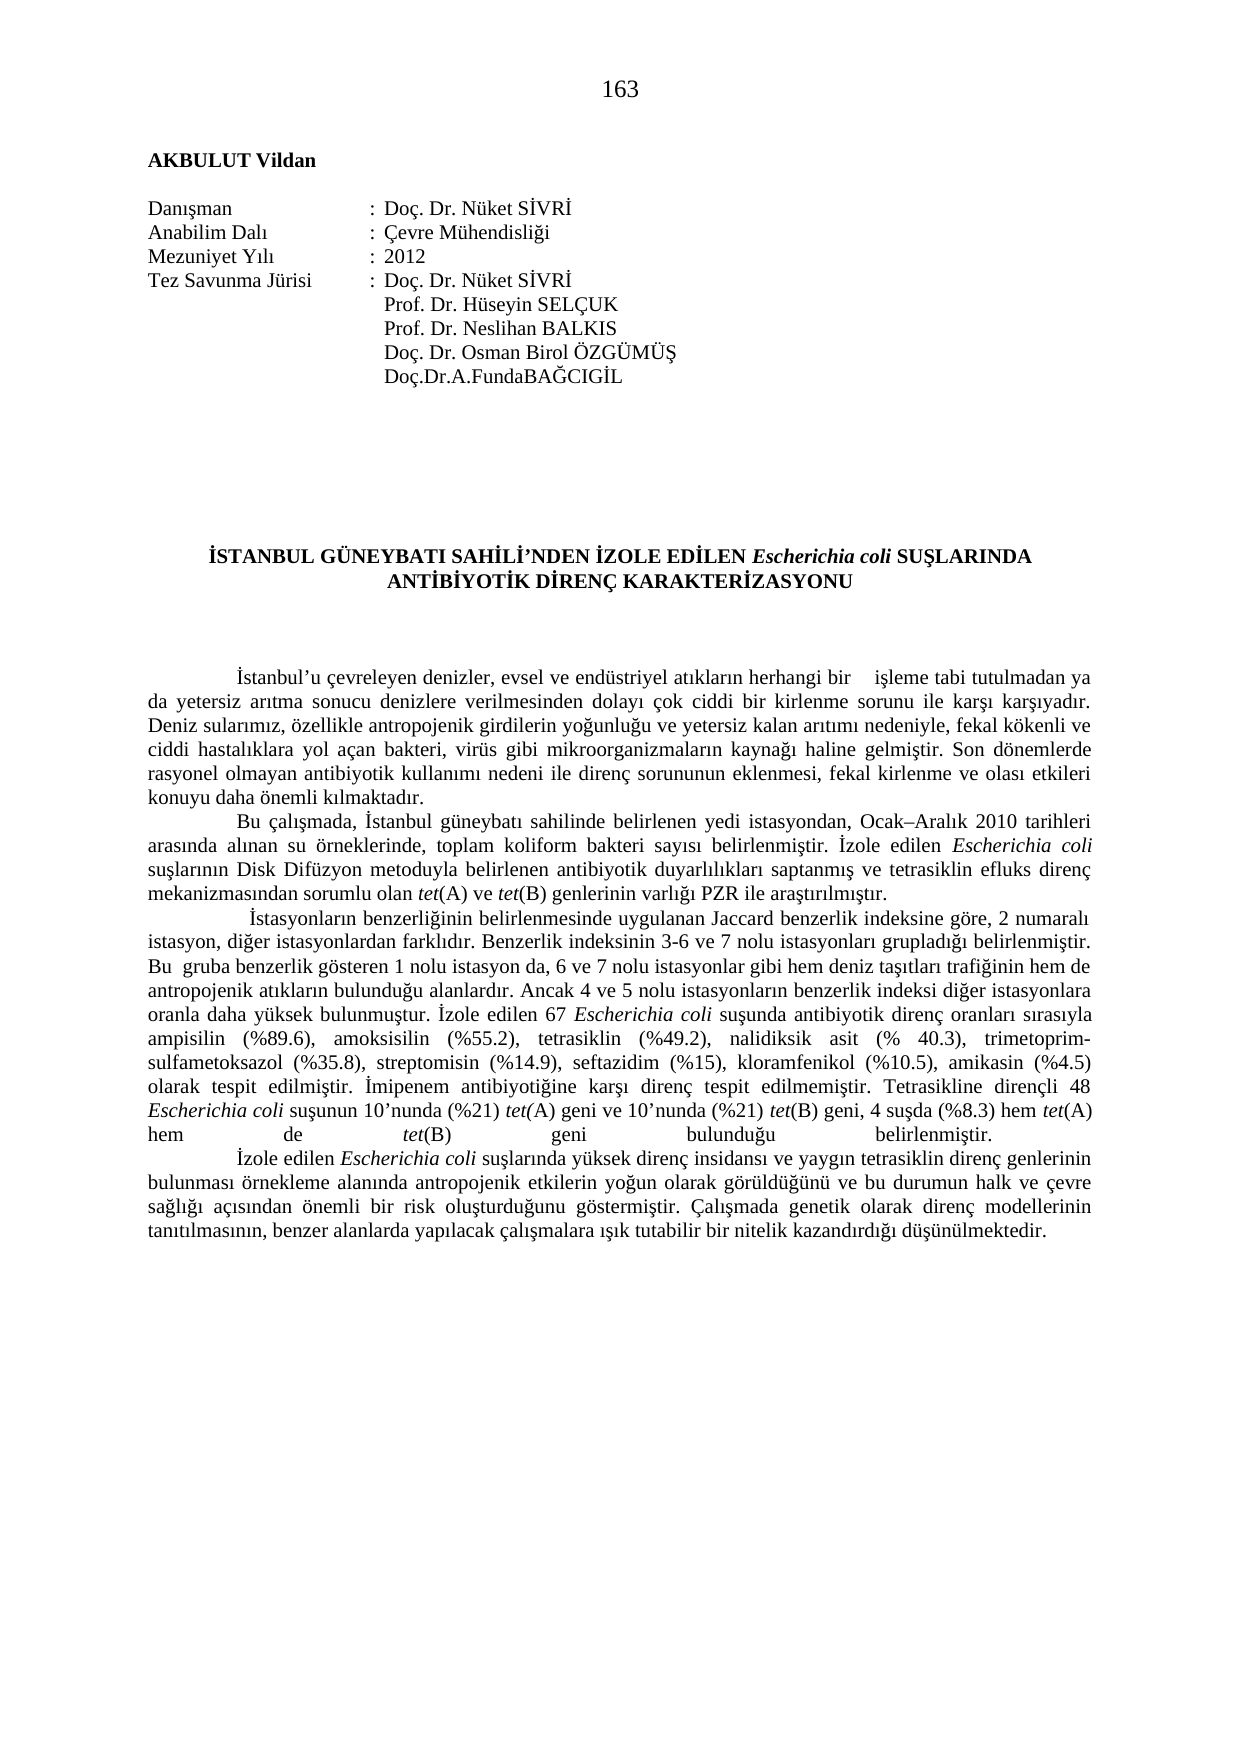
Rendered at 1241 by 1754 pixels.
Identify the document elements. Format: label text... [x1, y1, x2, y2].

text Tez Savunma Jürisi : Doç. Dr. Nüket SİVRİ [148, 268, 1093, 292]
text Mezuniyet Yılı : 2012 [148, 244, 1093, 268]
text Bu çalışmada, İstanbul güneybatı sahilinde belirlenen yedi istasyondan, Ocak–Aralık 2010 tarihleri arasında alınan su örneklerinde, toplam koliform bakteri sayısı belirlenmiştir. İzole edilen Escherichia coli suşlarının Disk Difüzyon metoduyla belirlenen antibiyotik duyarlılıkları saptanmış ve tetrasiklin efluks direnç mekanizmasından sorumlu olan tet(A) ve tet(B) genlerinin varlığı PZR ile araştırılmıştır. [148, 809, 1093, 905]
text İSTANBUL GÜNEYBATI SAHİLİ’NDEN İZOLE EDİLEN Escherichia coli SUŞLARINDA ANTİBİYOTİK DİRENÇ KARAKTERİZASYONU [148, 544, 1093, 593]
text Doç. Dr. Osman Birol ÖZGÜMÜŞ [148, 340, 1093, 364]
text Prof. Dr. Hüseyin SELÇUK [148, 292, 1093, 316]
text AKBULUT Vildan [148, 148, 1093, 172]
text İstanbul’u çevreleyen denizler, evsel ve endüstriyel atıkların herhangi bir işleme tabi tutulmadan ya da yetersiz arıtma sonucu denizlere verilmesinden dolayı çok ciddi bir kirlenme sorunu ile karşı karşıyadır. Deniz sularımız, özellikle antropojenik girdilerin yoğunluğu ve yetersiz kalan arıtımı nedeniyle, fekal kökenli ve ciddi hastalıklara yol açan bakteri, virüs gibi mikroorganizmaların kaynağı haline gelmiştir. Son dönemlerde rasyonel olmayan antibiyotik kullanımı nedeni ile direnç sorununun eklenmesi, fekal kirlenme ve olası etkileri konuyu daha önemli kılmaktadır. [148, 665, 1093, 809]
text Anabilim Dalı : Çevre Mühendisliği [148, 220, 1093, 244]
text Doç.Dr.A.FundaBAĞCIGİL [148, 364, 1093, 416]
text İstasyonların benzerliğinin belirlenmesinde uygulanan Jaccard benzerlik indeksine göre, 2 numaralı istasyon, diğer istasyonlardan farklıdır. Benzerlik indeksinin 3-6 ve 7 nolu istasyonları grupladığı belirlenmiştir. Bu gruba benzerlik gösteren 1 nolu istasyon da, 6 ve 7 nolu istasyonlar gibi hem deniz taşıtları trafiğinin hem de antropojenik atıkların bulunduğu alanlardır. Ancak 4 ve 5 nolu istasyonların benzerlik indeksi diğer istasyonlara oranla daha yüksek bulunmuştur. İzole edilen 67 Escherichia coli suşunda antibiyotik direnç oranları sırasıyla ampisilin (%89.6), amoksisilin (%55.2), tetrasiklin (%49.2), nalidiksik asit (% 40.3), trimetoprim-sulfametoksazol (%35.8), streptomisin (%14.9), seftazidim (%15), kloramfenikol (%10.5), amikasin (%4.5) olarak tespit edilmiştir. İmipenem antibiyotiğine karşı direnç tespit edilmemiştir. Tetrasikline dirençli 48 Escherichia coli suşunun 10’nunda (%21) tet(A) geni ve 10’nunda (%21) tet(B) geni, 4 suşda (%8.3) hem tet(A) hem de tet(B) geni bulunduğu belirlenmiştir. İzole edilen Escherichia coli suşlarında yüksek direnç insidansı ve yaygın tetrasiklin direnç genlerinin bulunması örnekleme alanında antropojenik etkilerin yoğun olarak görüldüğünü ve bu durumun halk ve çevre sağlığı açısından önemli bir risk oluşturduğunu göstermiştir. Çalışmada genetik olarak direnç modellerinin tanıtılmasının, benzer alanlarda yapılacak çalışmalara ışık tutabilir bir nitelik kazandırdığı düşünülmektedir. [148, 905, 1093, 1242]
text Prof. Dr. Neslihan BALKIS [148, 316, 1093, 340]
text Danışman : Doç. Dr. Nüket SİVRİ [148, 196, 1093, 220]
